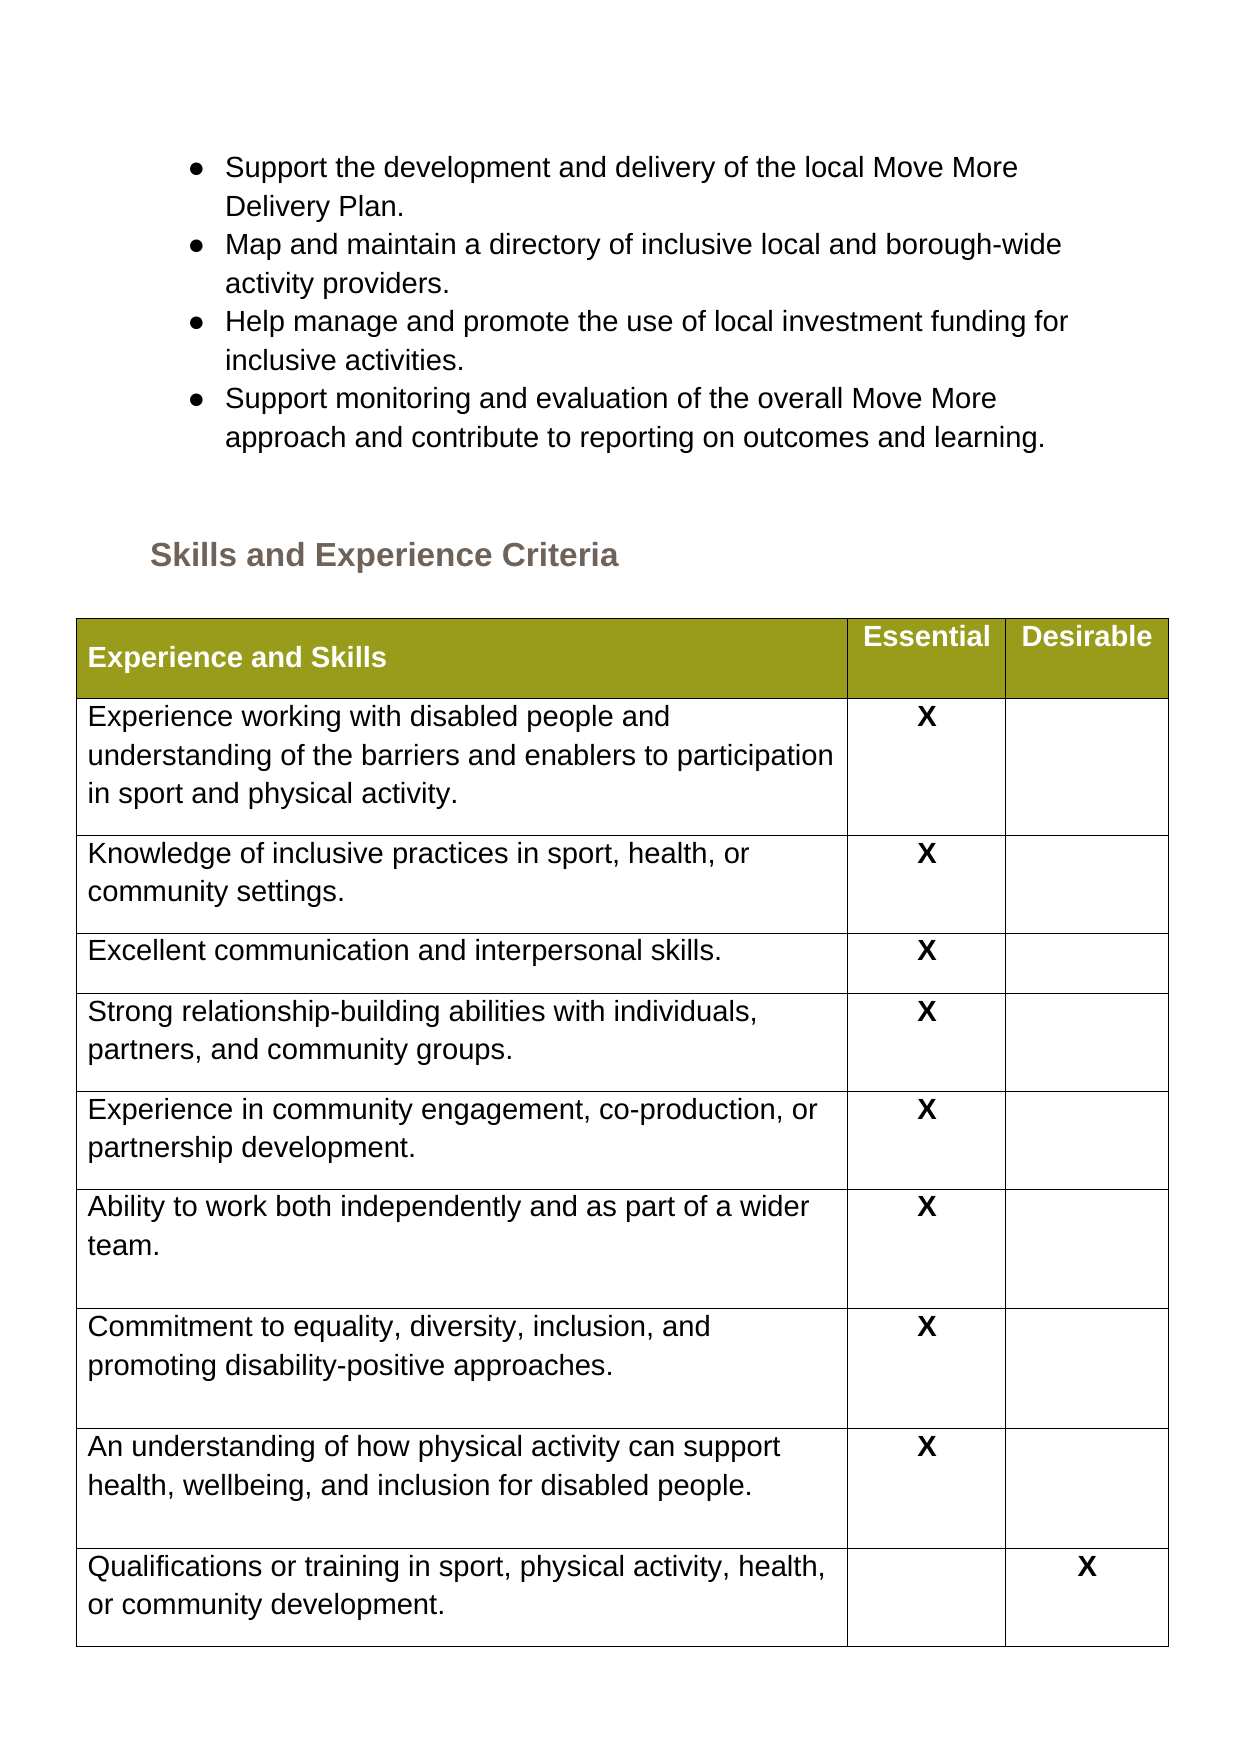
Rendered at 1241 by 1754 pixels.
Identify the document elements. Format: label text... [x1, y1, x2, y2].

table_cell [1006, 934, 1168, 993]
table_cell Knowledge of inclusive practices in sport, health, or community settings. [77, 836, 847, 932]
table_cell X [848, 1092, 1005, 1188]
table_cell X [848, 699, 1005, 834]
table_header Experience and Skills [77, 619, 847, 698]
table_cell X [848, 1190, 1005, 1308]
table_cell X [848, 994, 1005, 1091]
table_cell Excellent communication and interpersonal skills. [77, 934, 847, 993]
table_cell Strong relationship-building abilities with individuals, partners, and community groups. [77, 994, 847, 1091]
table_header Desirable [1006, 619, 1168, 698]
table_cell [1006, 836, 1168, 932]
list Support the development and delivery of the local Move More Delivery Plan. [187, 150, 1090, 222]
table_cell Ability to work both independently and as part of a wider team. [77, 1190, 847, 1308]
list Help manage and promote the use of local investment funding for inclusive activities. [187, 304, 1090, 376]
table_cell X [848, 1429, 1005, 1548]
table_cell [1006, 1429, 1168, 1548]
table_cell Commitment to equality, diversity, inclusion, and promoting disability-positive approaches. [77, 1309, 847, 1428]
table_cell Qualifications or training in sport, physical activity, health, or community development. [77, 1549, 847, 1646]
table_cell X [848, 934, 1005, 993]
list Map and maintain a directory of inclusive local and borough-wide activity providers. [187, 227, 1090, 299]
table_cell [1006, 1092, 1168, 1188]
table_cell X [848, 836, 1005, 932]
table_cell X [1006, 1549, 1168, 1646]
text Skills and Experience Criteria [150, 535, 1090, 574]
table_cell [1006, 1190, 1168, 1308]
table_cell Experience in community engagement, co-production, or partnership development. [77, 1092, 847, 1188]
table_cell An understanding of how physical activity can support health, wellbeing, and inclusion for disabled people. [77, 1429, 847, 1548]
table_cell X [848, 1309, 1005, 1428]
table_cell [848, 1549, 1005, 1646]
table_cell [1006, 699, 1168, 834]
table_cell [1006, 994, 1168, 1091]
list Support monitoring and evaluation of the overall Move More approach and contribute to reporting on outcomes and learning. [187, 381, 1090, 453]
table_header Essential [848, 619, 1005, 698]
table_cell Experience working with disabled people and understanding of the barriers and enablers to participation in sport and physical activity. [77, 699, 847, 834]
table_cell [1006, 1309, 1168, 1428]
